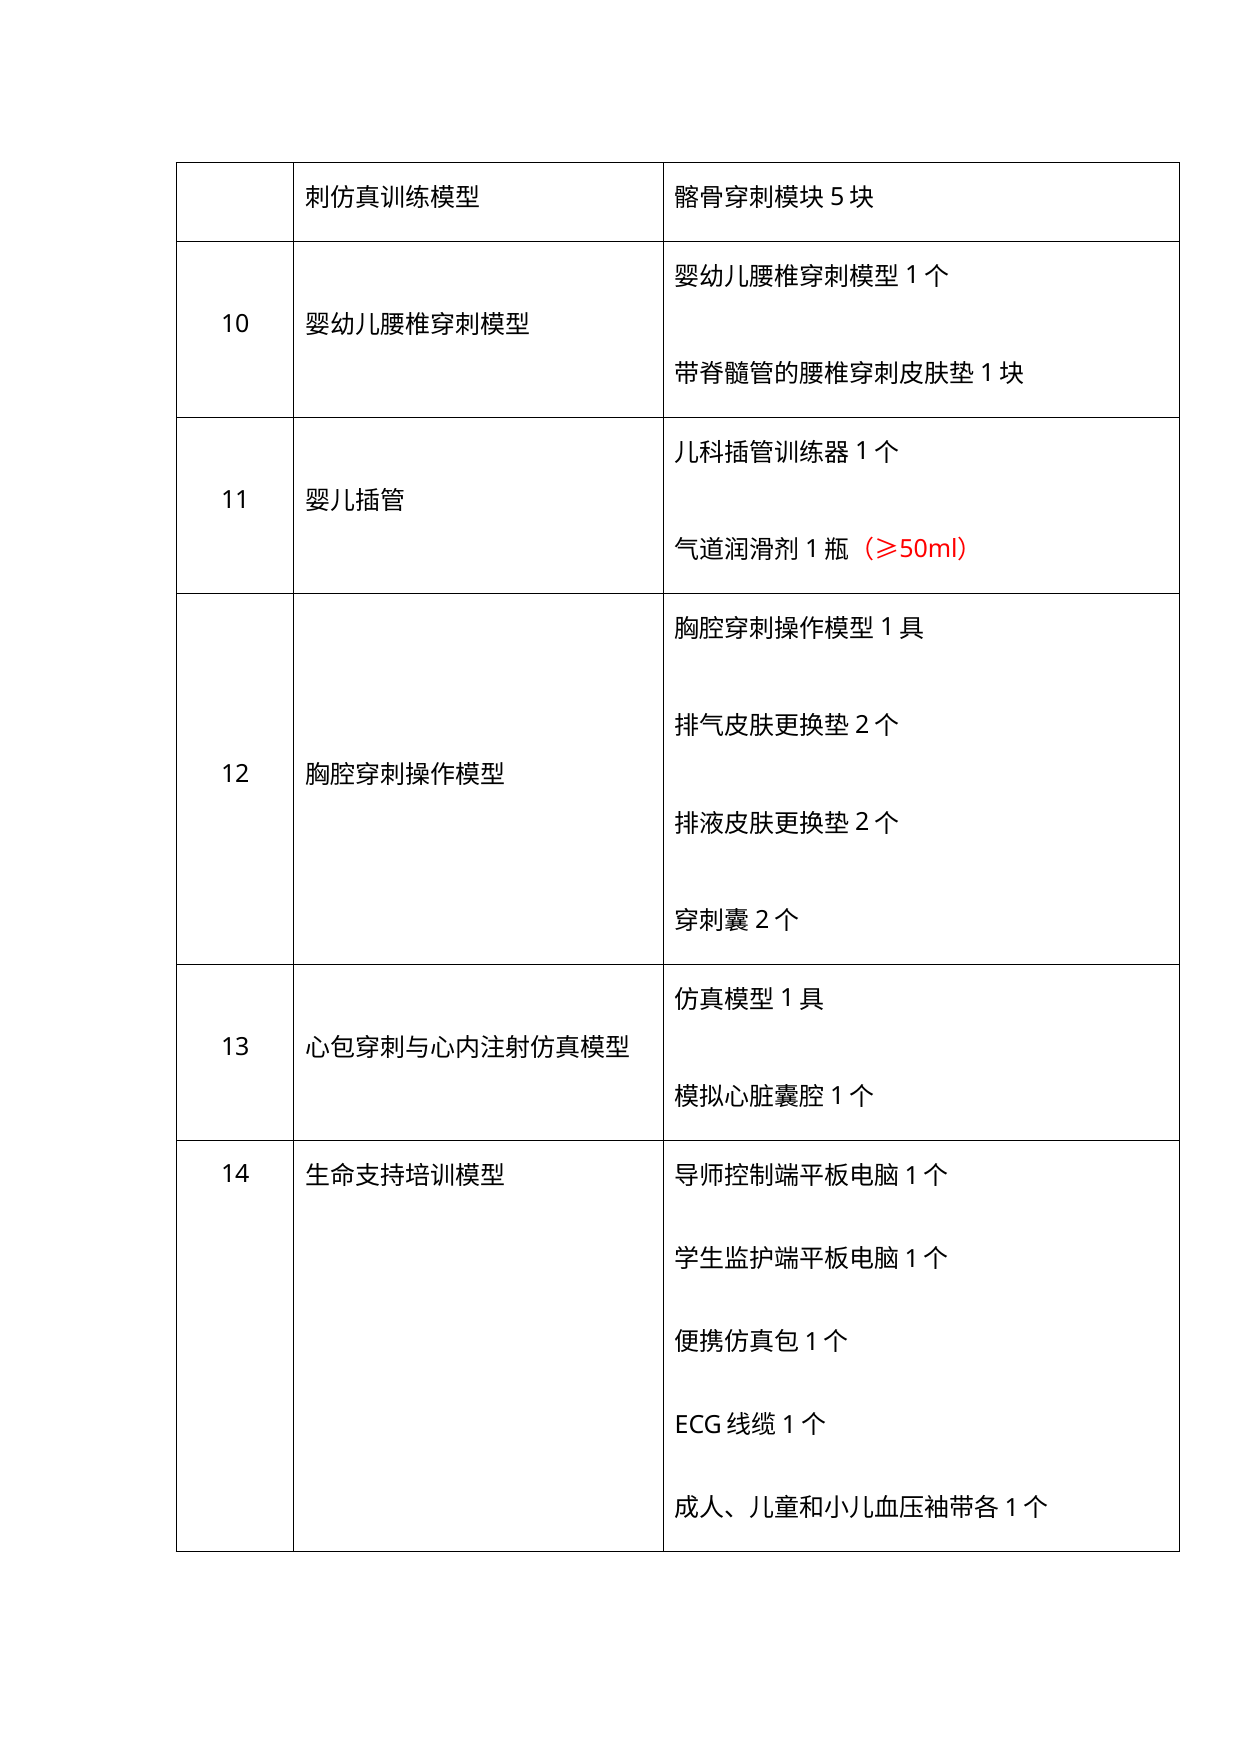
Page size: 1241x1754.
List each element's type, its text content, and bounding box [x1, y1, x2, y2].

table_cell 儿科插管训练器 1个 气道润滑剂 1瓶（≥50ml） [664, 418, 1179, 593]
table_cell 生命支持培训模型 [294, 1141, 663, 1551]
table_cell 婴幼儿腰椎穿刺模型 1个 带脊髓管的腰椎穿刺皮肤垫 1块 [664, 242, 1179, 417]
table_cell 14 [177, 1141, 293, 1551]
table_cell 10 [177, 242, 293, 417]
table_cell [664, 1141, 1179, 1551]
table_cell 心包穿刺与心内注射仿真模型 [294, 965, 663, 1140]
table_cell 胸腔穿刺操作模型 1具 排气皮肤更换垫 2个 排液皮肤更换垫 2个 穿刺囊 2个 [664, 594, 1179, 964]
table_cell 婴儿插管 [294, 418, 663, 593]
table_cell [294, 163, 663, 241]
table_cell 9 [177, 163, 293, 241]
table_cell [664, 163, 1179, 241]
table_cell 胸腔穿刺操作模型 [294, 594, 663, 964]
table_cell 仿真模型 1具 模拟心脏囊腔 1个 [664, 965, 1179, 1140]
table_cell 11 [177, 418, 293, 593]
table_cell 13 [177, 965, 293, 1140]
table_cell 12 [177, 594, 293, 964]
table_cell 婴幼儿腰椎穿刺模型 [294, 242, 663, 417]
